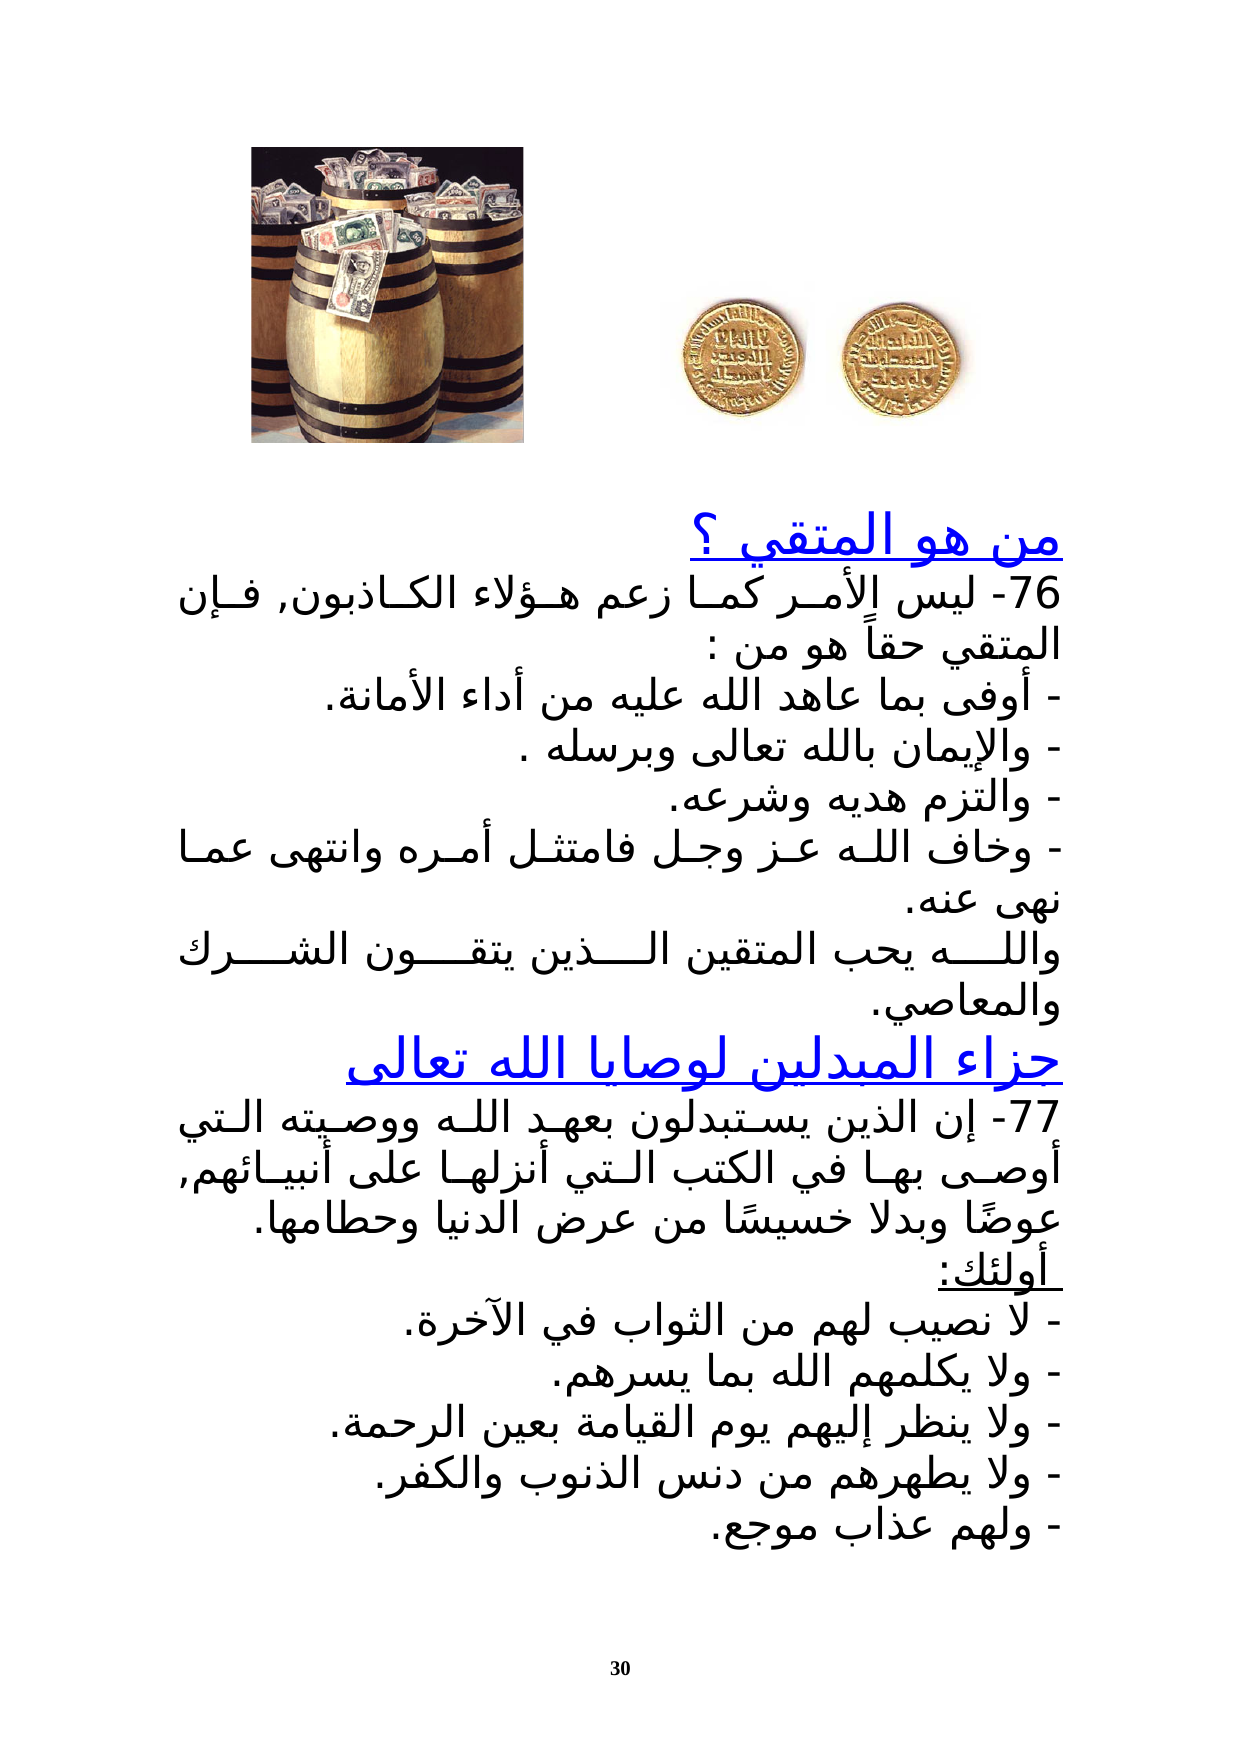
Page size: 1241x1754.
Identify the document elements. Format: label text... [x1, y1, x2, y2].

text - لا نصيب لهم من الثواب في الآخرة. [177, 1295, 1063, 1346]
text جزاء المبدلين لوصايا الله تعالى [177, 1026, 1063, 1091]
picture [654, 275, 989, 443]
picture [251, 147, 524, 443]
text - والإيمان بالله تعالى وبرسله . [177, 720, 1063, 771]
text - وخاف الله عز وجل فامتثل أمره وانتهى عما نهى عنه. [177, 822, 1063, 924]
text والله يحب المتقين الذين يتقون الشرك والمعاصي. [177, 924, 1063, 1026]
text - ولا يكلمهم الله بما يسرهم. [177, 1346, 1063, 1397]
text - ولا ينظر إليهم يوم القيامة بعين الرحمة. [177, 1397, 1063, 1448]
text - والتزم هديه وشرعه. [177, 771, 1063, 822]
text - أوفى بما عاهد الله عليه من أداء الأمانة. [177, 669, 1063, 720]
text - ولا يطهرهم من دنس الذنوب والكفر. [177, 1448, 1063, 1499]
text - ولهم عذاب موجع. [177, 1499, 1063, 1550]
text أولئك: [177, 1244, 1063, 1295]
text 77- إن الذين يستبدلون بعهد الله ووصيته التي أوصى بها في الكتب التي أنزلها على أنبيائهم, عوضًا وبدلا خسيسًا من عرض الدنيا وحطامها. [177, 1091, 1063, 1244]
text 76- ليس الأمر كما زعم هؤلاء الكاذبون, فإن المتقي حقاً هو من : [177, 567, 1063, 669]
text من هو المتقي ؟ [177, 502, 1063, 567]
